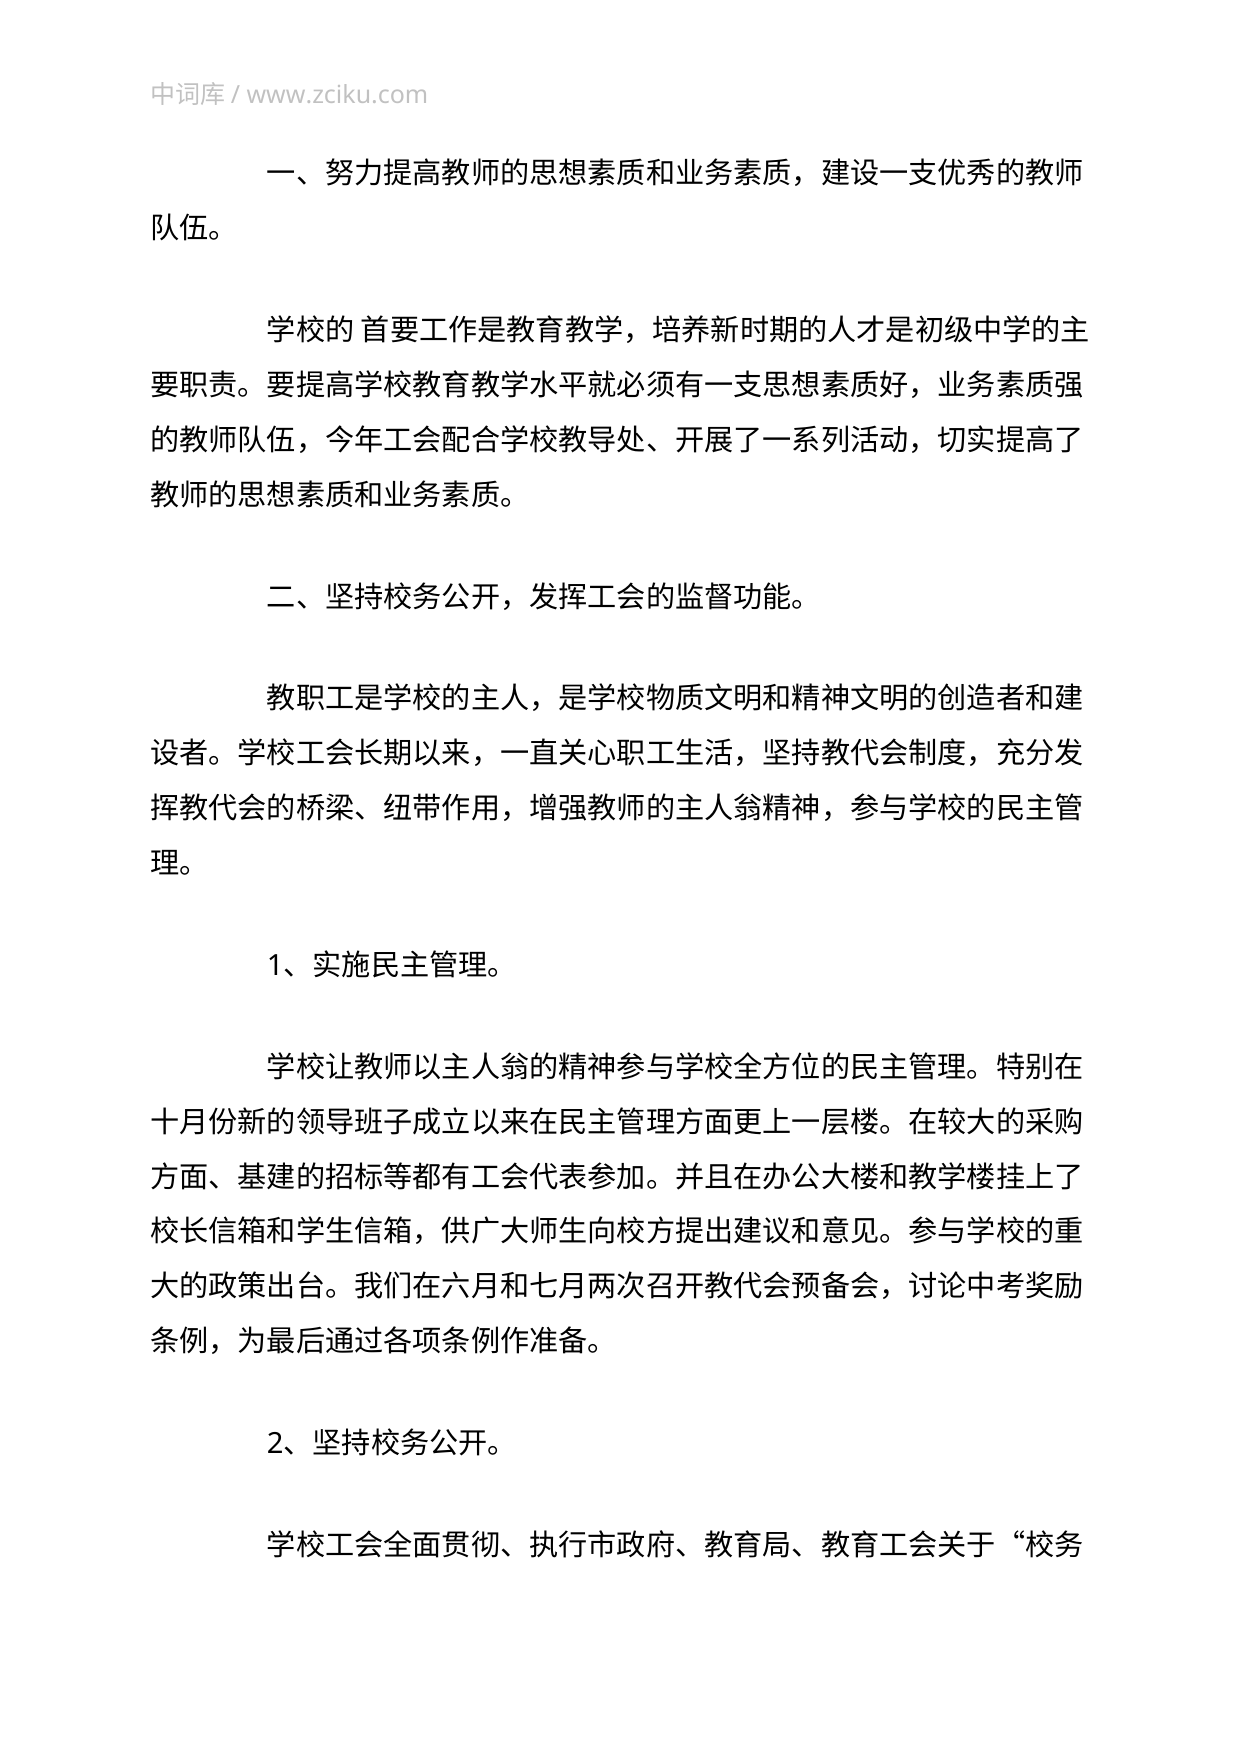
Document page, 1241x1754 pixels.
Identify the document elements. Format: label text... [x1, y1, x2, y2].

text 1、实施民主管理。 [150, 941, 1090, 984]
text 一、努力提高教师的思想素质和业务素质，建设一支优秀的教师队伍。 [150, 150, 1090, 247]
text 学校让教师以主人翁的精神参与学校全方位的民主管理。特别在十月份新的领导班子成立以来在民主管理方面更上一层楼。在较大的采购方面、基建的招标等都有工会代表参加。并且在办公大楼和教学楼挂上了校长信箱和学生信箱，供广大师生向校方提出建议和意见。参与学校的重大的政策出台。我们在六月和七月两次召开教代会预备会，讨论中考奖励条例，为最后通过各项条例作准备。 [150, 1043, 1090, 1360]
text 2、坚持校务公开。 [150, 1419, 1090, 1462]
text 教职工是学校的主人，是学校物质文明和精神文明的创造者和建设者。学校工会长期以来，一直关心职工生活，坚持教代会制度，充分发挥教代会的桥梁、纽带作用，增强教师的主人翁精神，参与学校的民主管理。 [150, 675, 1090, 882]
text 学校的 首要工作是教育教学，培养新时期的人才是初级中学的主要职责。要提高学校教育教学水平就必须有一支思想素质好，业务素质强的教师队伍，今年工会配合学校教导处、开展了一系列活动，切实提高了教师的思想素质和业务素质。 [150, 307, 1090, 514]
text 二、坚持校务公开，发挥工会的监督功能。 [150, 573, 1090, 615]
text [150, 1522, 1090, 1564]
